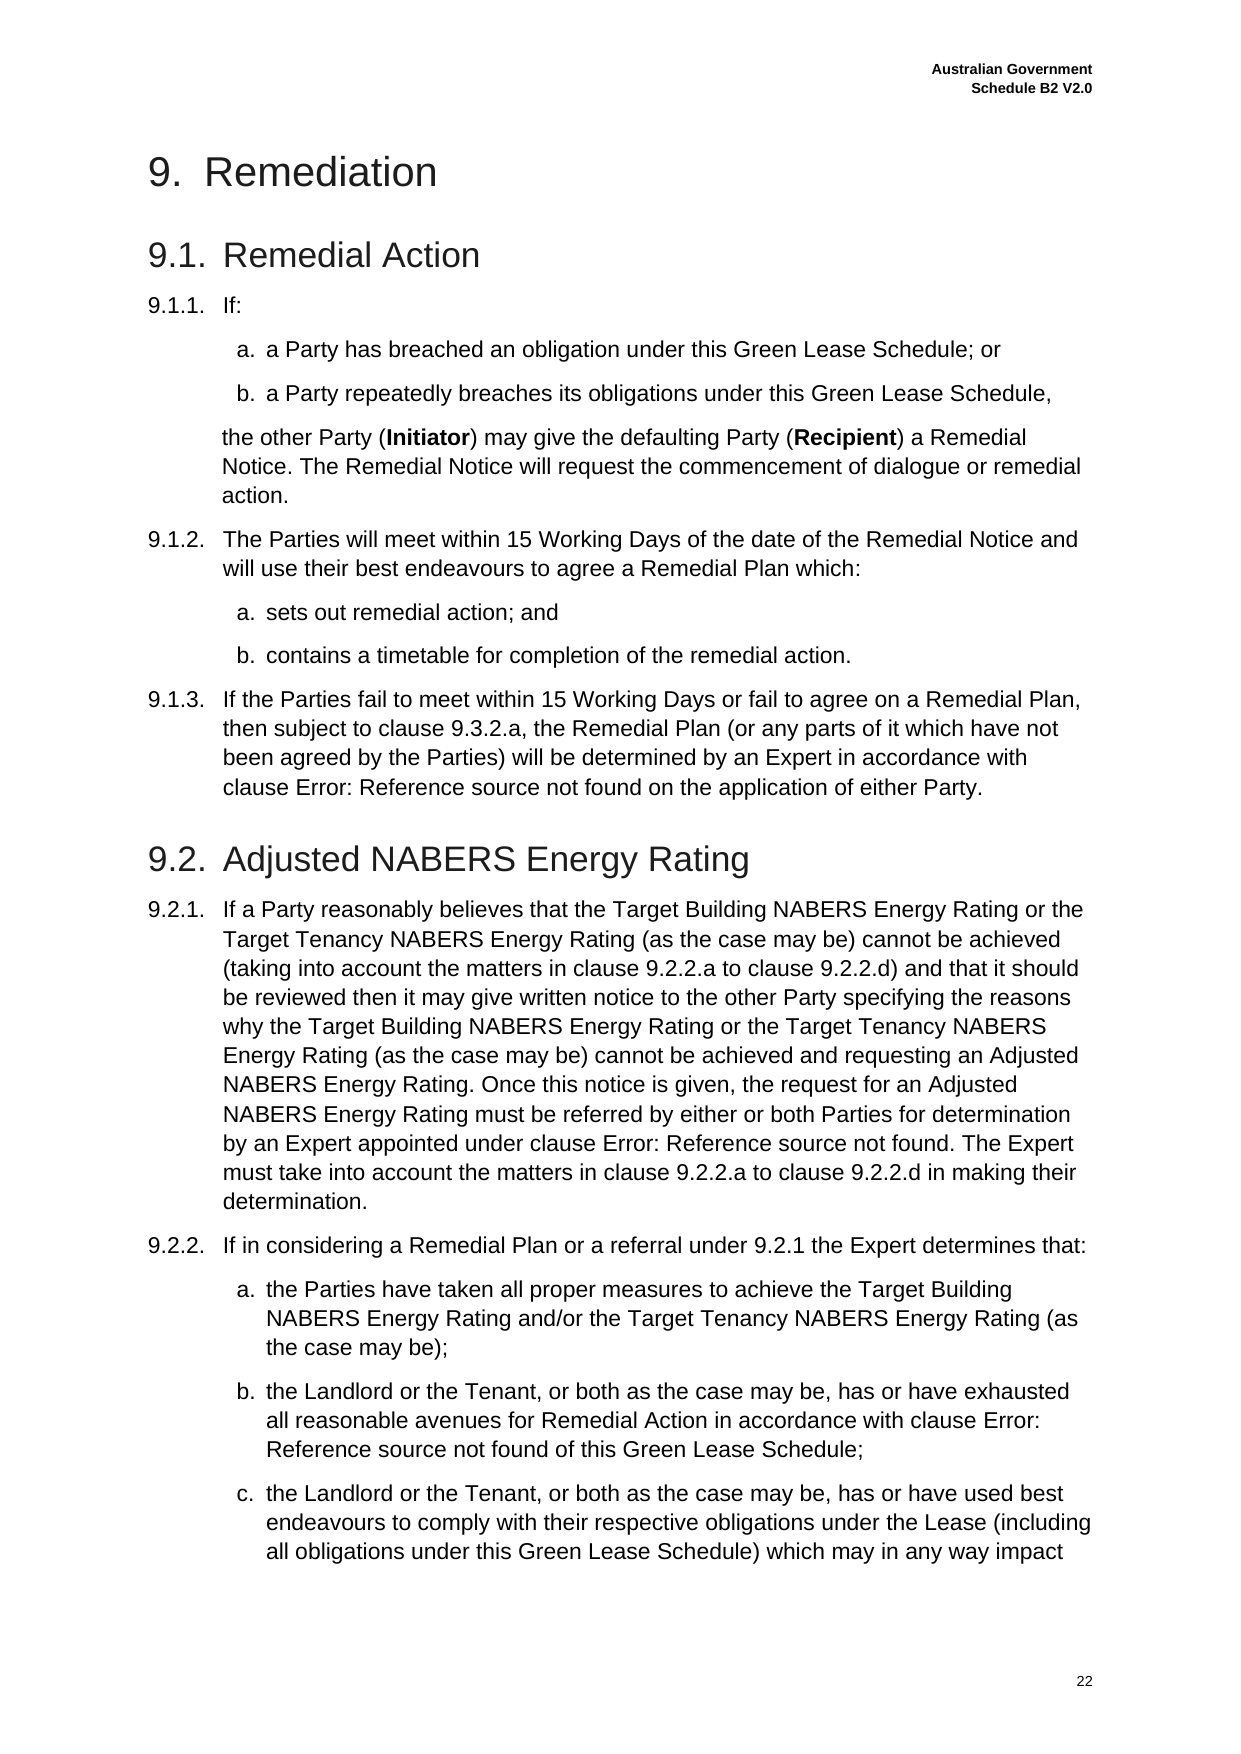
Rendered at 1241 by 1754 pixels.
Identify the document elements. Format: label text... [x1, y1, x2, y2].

list sets out remedial action; and [236, 596, 1092, 625]
list a Party has breached an obligation under this Green Lease Schedule; or [236, 333, 1092, 362]
list The Parties will meet within 15 Working Days of the date of the Remedial Notice and will use their best endeavours to agree a Remedial Plan which: [148, 523, 1092, 581]
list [236, 1477, 1092, 1564]
list the Parties have taken all proper measures to achieve the Target Building NABERS Energy Rating and/or the Target Tenancy NABERS Energy Rating (as the case may be); [236, 1273, 1092, 1360]
subtitle Remedial Action [148, 233, 1092, 275]
list If in considering a Remedial Plan or a referral under 9.2.1 the Expert determines that: [148, 1229, 1092, 1258]
list If: [148, 289, 1092, 318]
subtitle Adjusted NABERS Energy Rating [148, 837, 1092, 879]
text the other Party (Initiator) may give the defaulting Party (Recipient) a Remedial Notice. The Remedial Notice will request the commencement of dialogue or remedial action. [222, 421, 1092, 508]
subtitle Remediation [148, 148, 1092, 196]
list a Party repeatedly breaches its obligations under this Green Lease Schedule, [236, 377, 1092, 406]
list contains a timetable for completion of the remedial action. [236, 639, 1092, 668]
